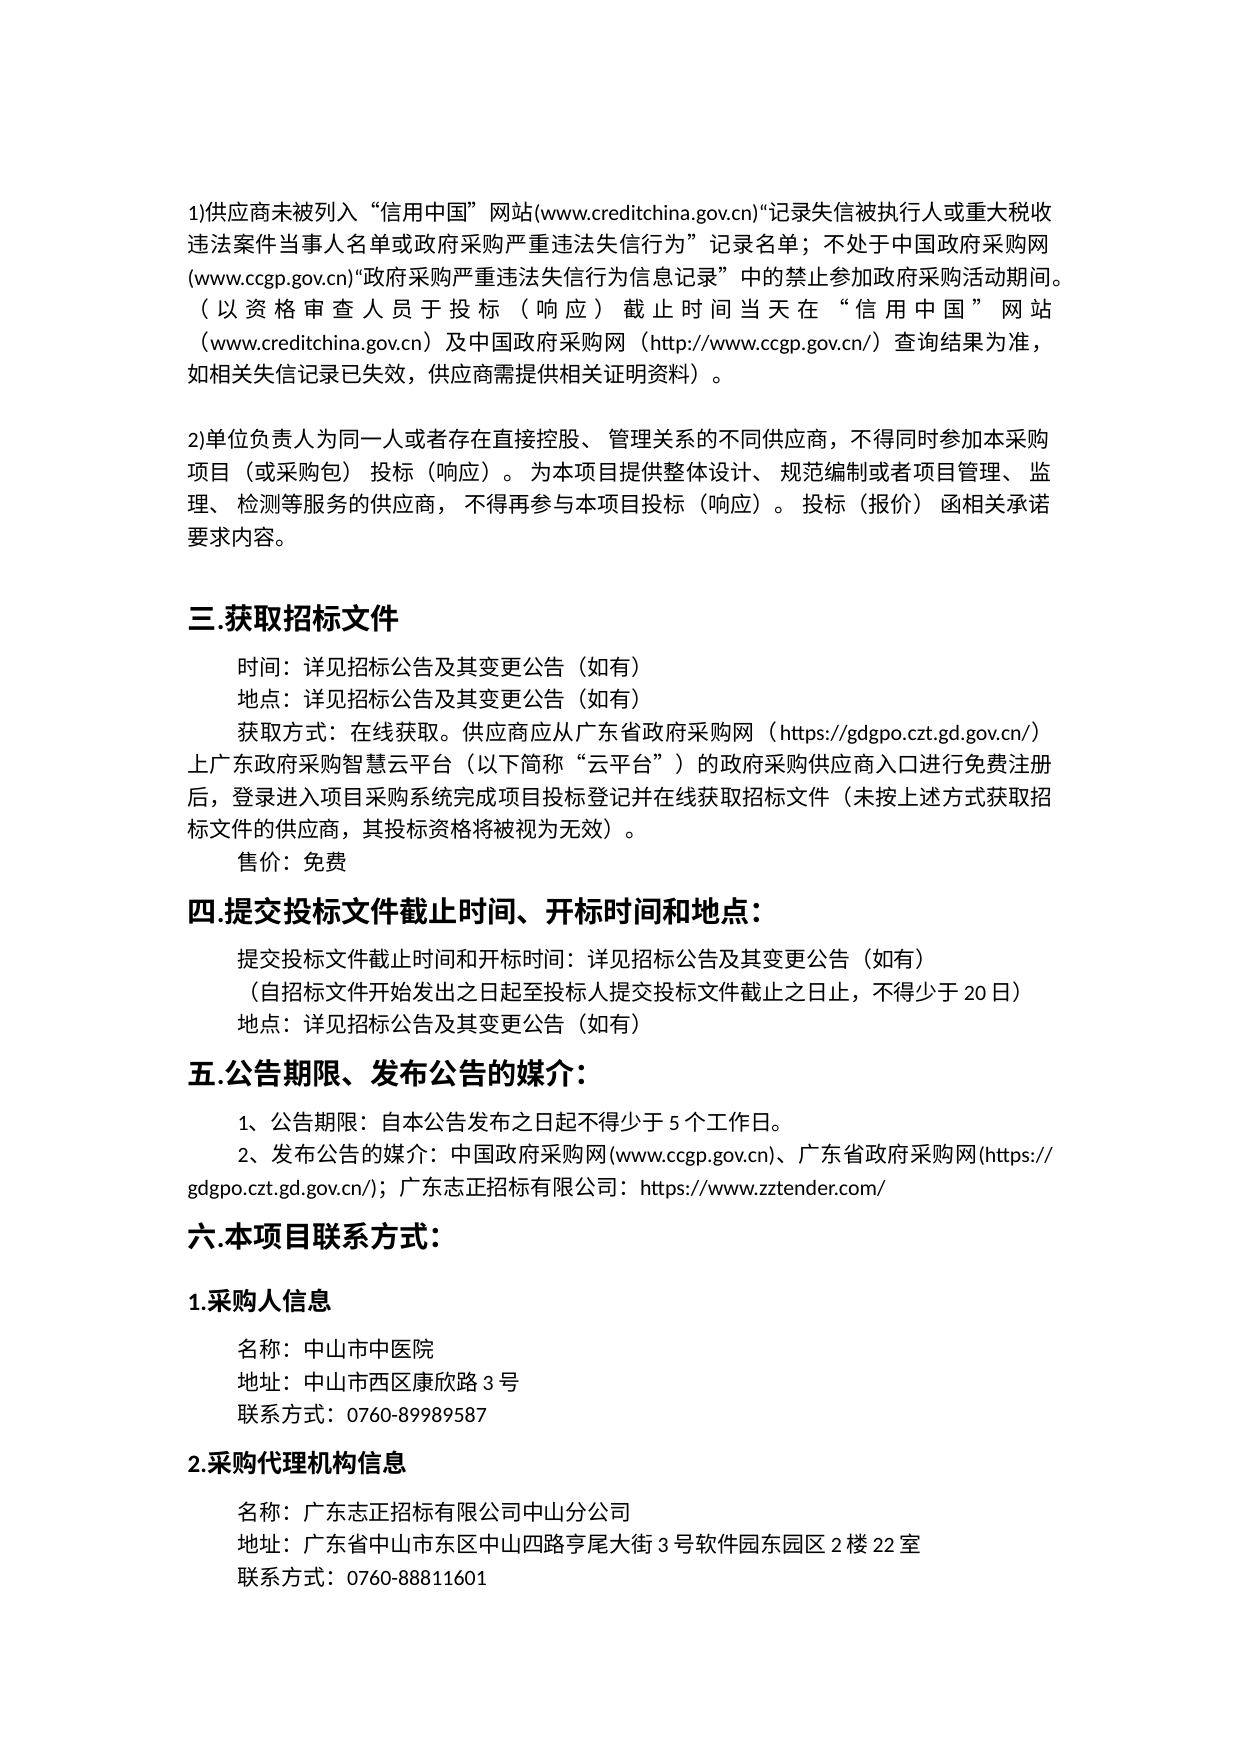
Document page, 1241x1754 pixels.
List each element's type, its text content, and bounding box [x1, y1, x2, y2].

text 提交投标文件截止时间和开标时间：详见招标公告及其变更公告（如有） [187, 942, 1053, 974]
text 联系方式：0760-88811601 [187, 1559, 1053, 1592]
text 1)供应商未被列入“信用中国”网站(www.creditchina.gov.cn)“记录失信被执行人或重大税收违法案件当事人名单或政府采购严重违法失信行为”记录名单；不处于中国政府采购网(www.ccgp.gov.cn)“政府采购严重违法失信行为信息记录”中的禁止参加政府采购活动期间。（以资格审查人员于投标（响应）截止时间当天在“信用中国”网站（www.creditchina.gov.cn）及中国政府采购网（http://www.ccgp.gov.cn/）查询结果为准，如相关失信记录已失效，供应商需提供相关证明资料）。 [187, 194, 1053, 389]
text 地址：中山市西区康欣路3号 [187, 1364, 1053, 1397]
text 名称：中山市中医院 [187, 1332, 1053, 1364]
text 获取方式：在线获取。供应商应从广东省政府采购网（https://gdgpo.czt.gd.gov.cn/）上广东政府采购智慧云平台（以下简称“云平台”）的政府采购供应商入口进行免费注册后，登录进入项目采购系统完成项目投标登记并在线获取招标文件（未按上述方式获取招标文件的供应商，其投标资格将被视为无效）。 [187, 714, 1053, 844]
text 1、公告期限：自本公告发布之日起不得少于5个工作日。 [187, 1104, 1053, 1137]
text 五.公告期限、发布公告的媒介： [187, 1039, 1053, 1104]
text 地点：详见招标公告及其变更公告（如有） [187, 682, 1053, 714]
text 2.采购代理机构信息 [187, 1429, 1053, 1494]
text 1.采购人信息 [187, 1267, 1053, 1332]
text 三.获取招标文件 [187, 584, 1053, 649]
text 地址：广东省中山市东区中山四路亨尾大街3号软件园东园区2楼22室 [187, 1527, 1053, 1559]
text 时间：详见招标公告及其变更公告（如有） [187, 649, 1053, 682]
text 地点：详见招标公告及其变更公告（如有） [187, 1007, 1053, 1039]
text （自招标文件开始发出之日起至投标人提交投标文件截止之日止，不得少于20日） [187, 974, 1053, 1007]
text 2)单位负责人为同一人或者存在直接控股、 管理关系的不同供应商，不得同时参加本采购项目（或采购包） 投标（响应）。 为本项目提供整体设计、 规范编制或者项目管理、 监理、 检测等服务的供应商， 不得再参与本项目投标（响应）。 投标（报价） 函相关承诺要求内容。 [187, 422, 1053, 552]
text 四.提交投标文件截止时间、开标时间和地点： [187, 877, 1053, 942]
text 2、发布公告的媒介：中国政府采购网(www.ccgp.gov.cn)、广东省政府采购网(https://gdgpo.czt.gd.gov.cn/)；广东志正招标有限公司：https://www.zztender.com/ [187, 1137, 1053, 1202]
text 名称：广东志正招标有限公司中山分公司 [187, 1494, 1053, 1527]
text 联系方式：0760-89989587 [187, 1397, 1053, 1429]
text 六.本项目联系方式： [187, 1202, 1053, 1267]
text 售价：免费 [187, 844, 1053, 877]
